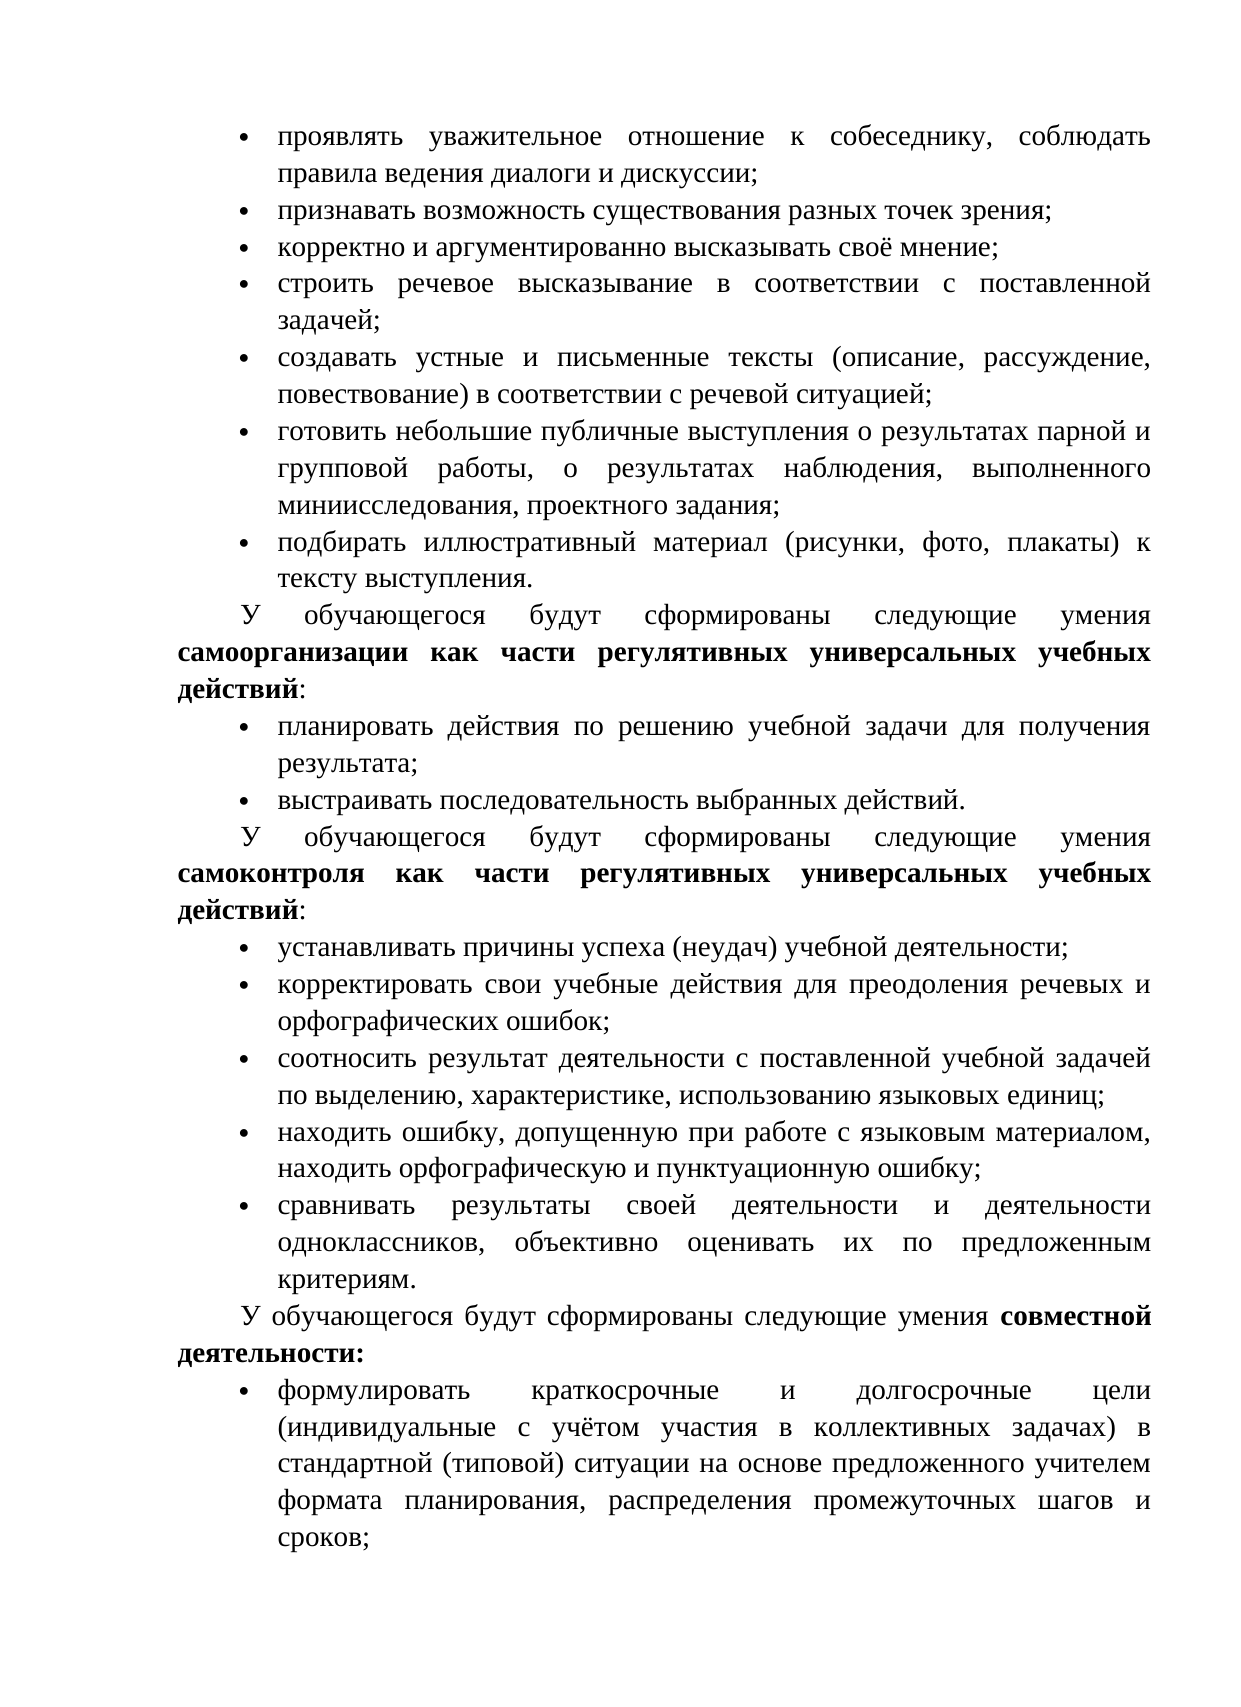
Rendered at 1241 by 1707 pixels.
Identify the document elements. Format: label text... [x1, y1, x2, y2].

list создавать устные и письменные тексты (описание, рассуждение, повествование) в соответствии с речевой ситуацией; [240, 339, 1152, 410]
list соотносить результат деятельности с поставленной учебной задачей по выделению, характеристике, использованию языковых единиц; [240, 1040, 1152, 1110]
list сравнивать результаты своей деятельности и деятельности одноклассников, объективно оценивать их по предложенным критериям. [240, 1187, 1152, 1295]
list формулировать краткосрочные и долгосрочные цели (индивидуальные с учётом участия в коллективных задачах) в стандартной (типовой) ситуации на основе предложенного учителем формата планирования, распределения промежуточных шагов и сроков; [240, 1372, 1152, 1553]
list проявлять уважительное отношение к собеседнику, соблюдать правила ведения диалоги и дискуссии; [240, 118, 1152, 188]
list строить речевое высказывание в соответствии с поставленной задачей; [240, 266, 1152, 336]
text У обучающегося будут сформированы следующие умения самоорганизации как части регулятивных универсальных учебных действий: [177, 597, 1152, 705]
list корректно и аргументированно высказывать своё мнение; [240, 229, 1152, 262]
list подбирать иллюстративный материал (рисунки, фото, плакаты) к тексту выступления. [240, 524, 1152, 594]
list находить ошибку, допущенную при работе с языковым материалом, находить орфографическую и пунктуационную ошибку; [240, 1114, 1152, 1184]
list корректировать свои учебные действия для преодоления речевых и орфографических ошибок; [240, 966, 1152, 1037]
list выстраивать последовательность выбранных действий. [240, 782, 1152, 815]
list готовить небольшие публичные выступления о результатах парной и групповой работы, о результатах наблюдения, выполненного миниисследования, проектного задания; [240, 413, 1152, 520]
list признавать возможность существования разных точек зрения; [240, 192, 1152, 225]
text У обучающегося будут сформированы следующие умения самоконтроля как части регулятивных универсальных учебных действий: [177, 819, 1152, 926]
list устанавливать причины успеха (неудач) учебной деятельности; [240, 929, 1152, 963]
list планировать действия по решению учебной задачи для получения результата; [240, 708, 1152, 778]
text У обучающегося будут сформированы следующие умения совместной деятельности: [177, 1298, 1152, 1368]
